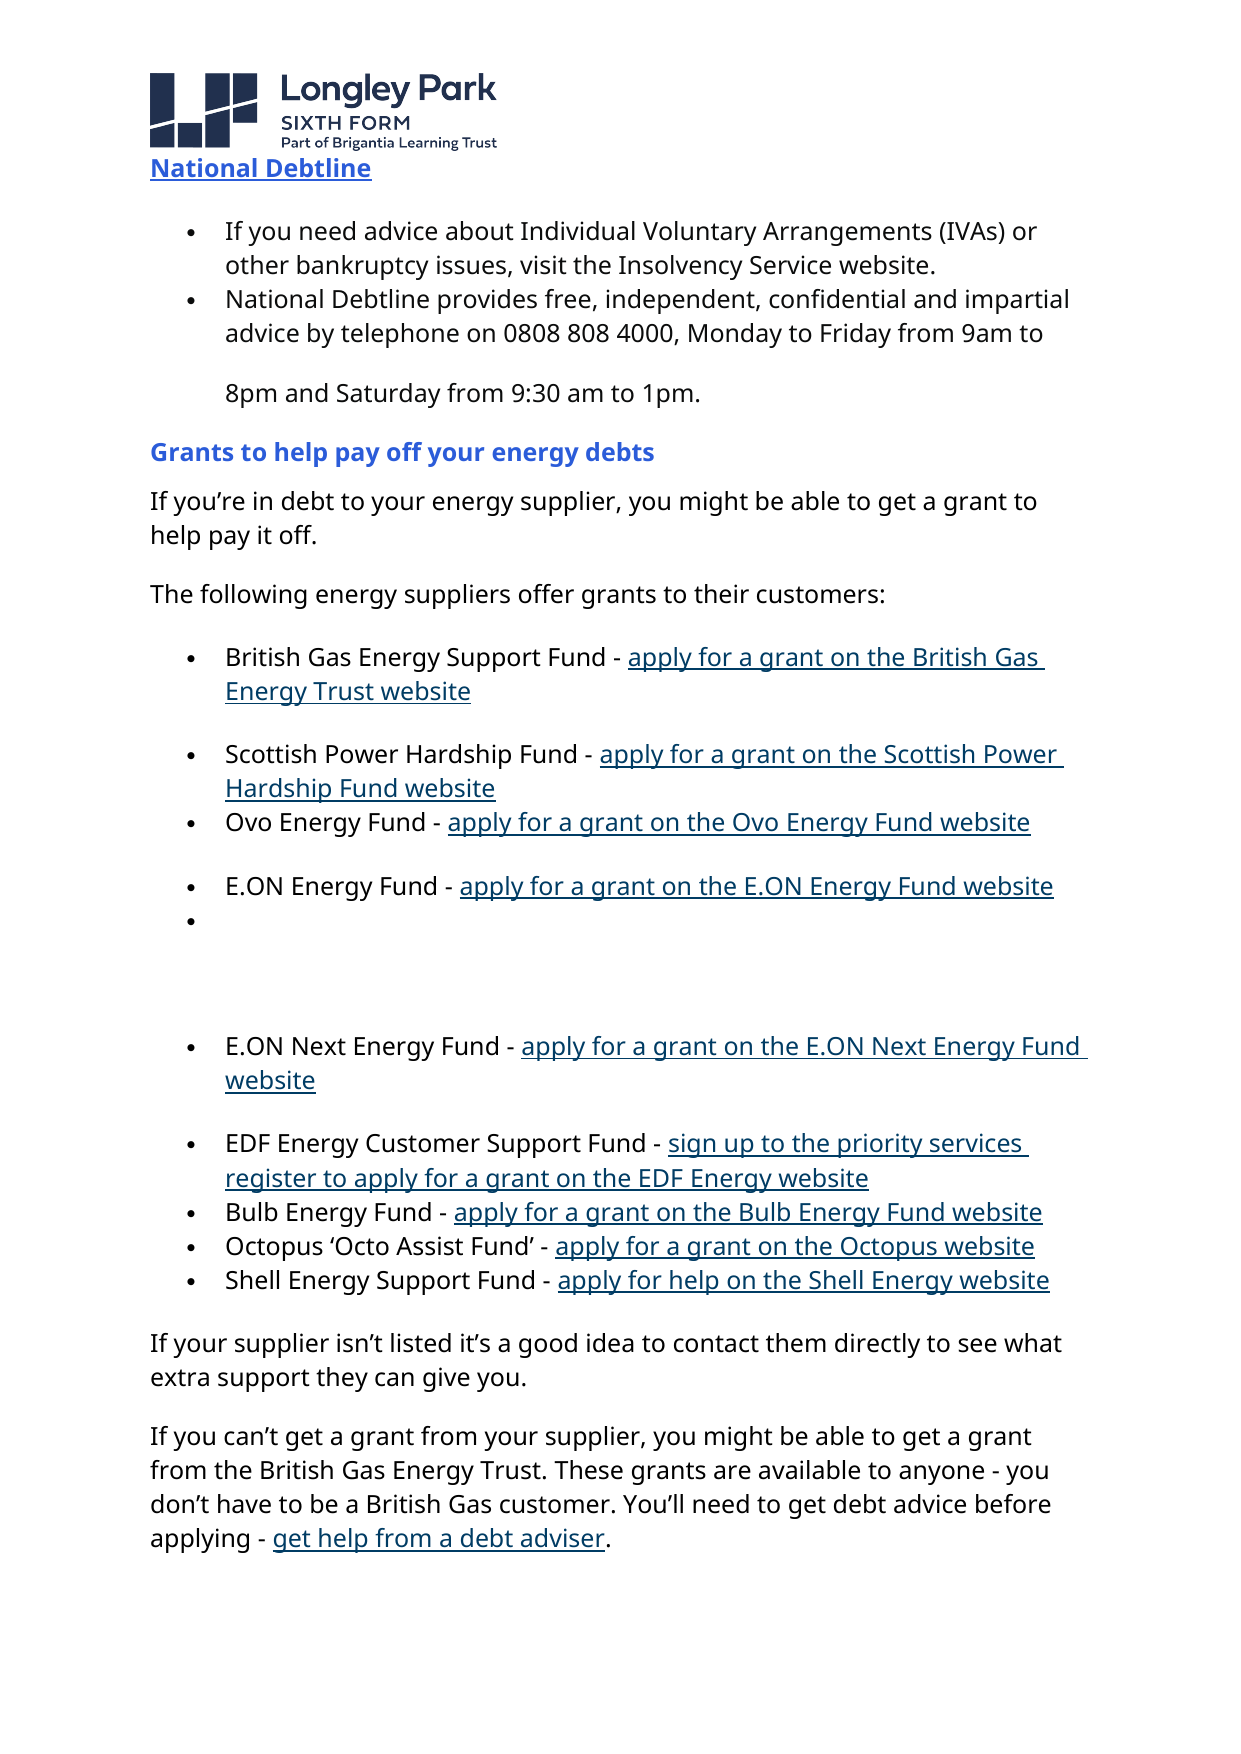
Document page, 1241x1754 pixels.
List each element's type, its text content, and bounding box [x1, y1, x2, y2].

list National Debtline provides free, independent, confidential and impartial advice by telephone on 0808 808 4000, Monday to Friday from 9am to [187, 282, 1090, 350]
text Grants to help pay off your energy debts [150, 434, 1090, 468]
list British Gas Energy Support Fund - apply for a grant on the British Gas Energy Trust website [187, 640, 1090, 708]
picture [150, 73, 497, 151]
list Bulb Energy Fund - apply for a grant on the Bulb Energy Fund website [187, 1194, 1090, 1228]
text If you can’t get a grant from your supplier, you might be able to get a grant from the British Gas Energy Trust. These grants are available to anyone - you don’t have to be a British Gas customer. You’ll need to get debt advice before applying - get help from a debt adviser. [150, 1419, 1090, 1555]
text If you’re in debt to your energy supplier, you might be able to get a grant to help pay it off. [150, 483, 1090, 551]
list Octopus ‘Octo Assist Fund’ - apply for a grant on the Octopus website [187, 1228, 1090, 1262]
list E.ON Energy Fund - apply for a grant on the E.ON Energy Fund website [187, 868, 1090, 902]
list Shell Energy Support Fund - apply for help on the Shell Energy website [187, 1262, 1090, 1296]
list Scottish Power Hardship Fund - apply for a grant on the Scottish Power Hardship Fund website [187, 737, 1090, 805]
text 8pm and Saturday from 9:30 am to 1pm. [225, 375, 1090, 409]
list If you need advice about Individual Voluntary Arrangements (IVAs) or other bankruptcy issues, visit the Insolvency Service website. [187, 214, 1090, 282]
subtitle National Debtline [150, 151, 1090, 185]
text If your supplier isn’t listed it’s a good idea to contact them directly to see what extra support they can give you. [150, 1326, 1090, 1394]
text The following energy suppliers offer grants to their customers: [150, 576, 1090, 611]
list Ovo Energy Fund - apply for a grant on the Ovo Energy Fund website [187, 805, 1090, 839]
list EDF Energy Customer Support Fund - sign up to the priority services register to apply for a grant on the EDF Energy website [187, 1126, 1090, 1194]
list E.ON Next Energy Fund - apply for a grant on the E.ON Next Energy Fund website [187, 1029, 1090, 1097]
